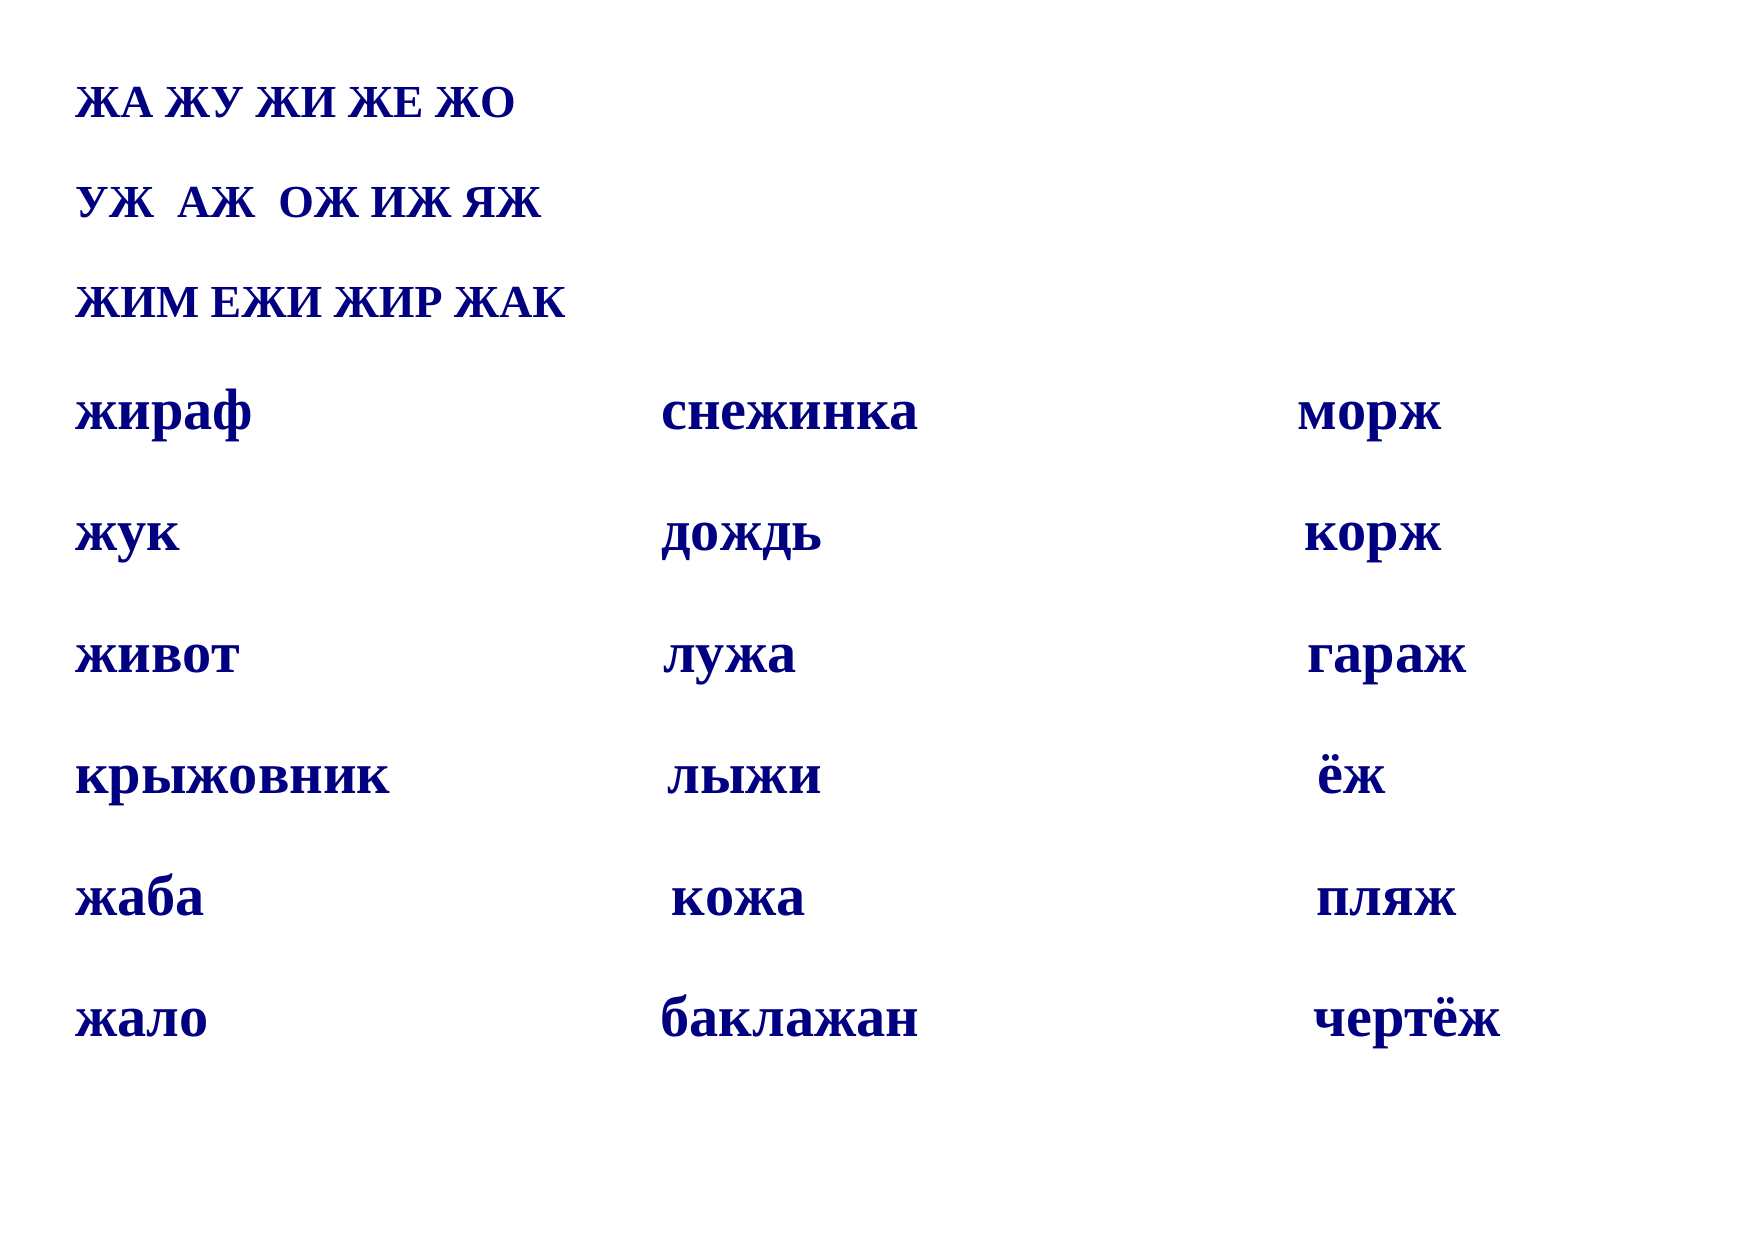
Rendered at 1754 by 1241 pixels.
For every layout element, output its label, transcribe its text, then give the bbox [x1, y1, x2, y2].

text жираф снежинка морж [75, 375, 1679, 442]
text крыжовник лыжи ёж [75, 739, 1679, 806]
text ЖИМ ЕЖИ ЖИР ЖАК [75, 275, 1679, 327]
text живот лужа гараж [75, 618, 1679, 685]
text жук дождь корж [75, 496, 1679, 563]
text УЖ АЖ ОЖ ИЖ ЯЖ [75, 175, 1679, 228]
text жало баклажан чертёж [75, 982, 1679, 1049]
text жаба кожа пляж [75, 861, 1679, 928]
text ЖА ЖУ ЖИ ЖЕ ЖО [75, 75, 1679, 128]
